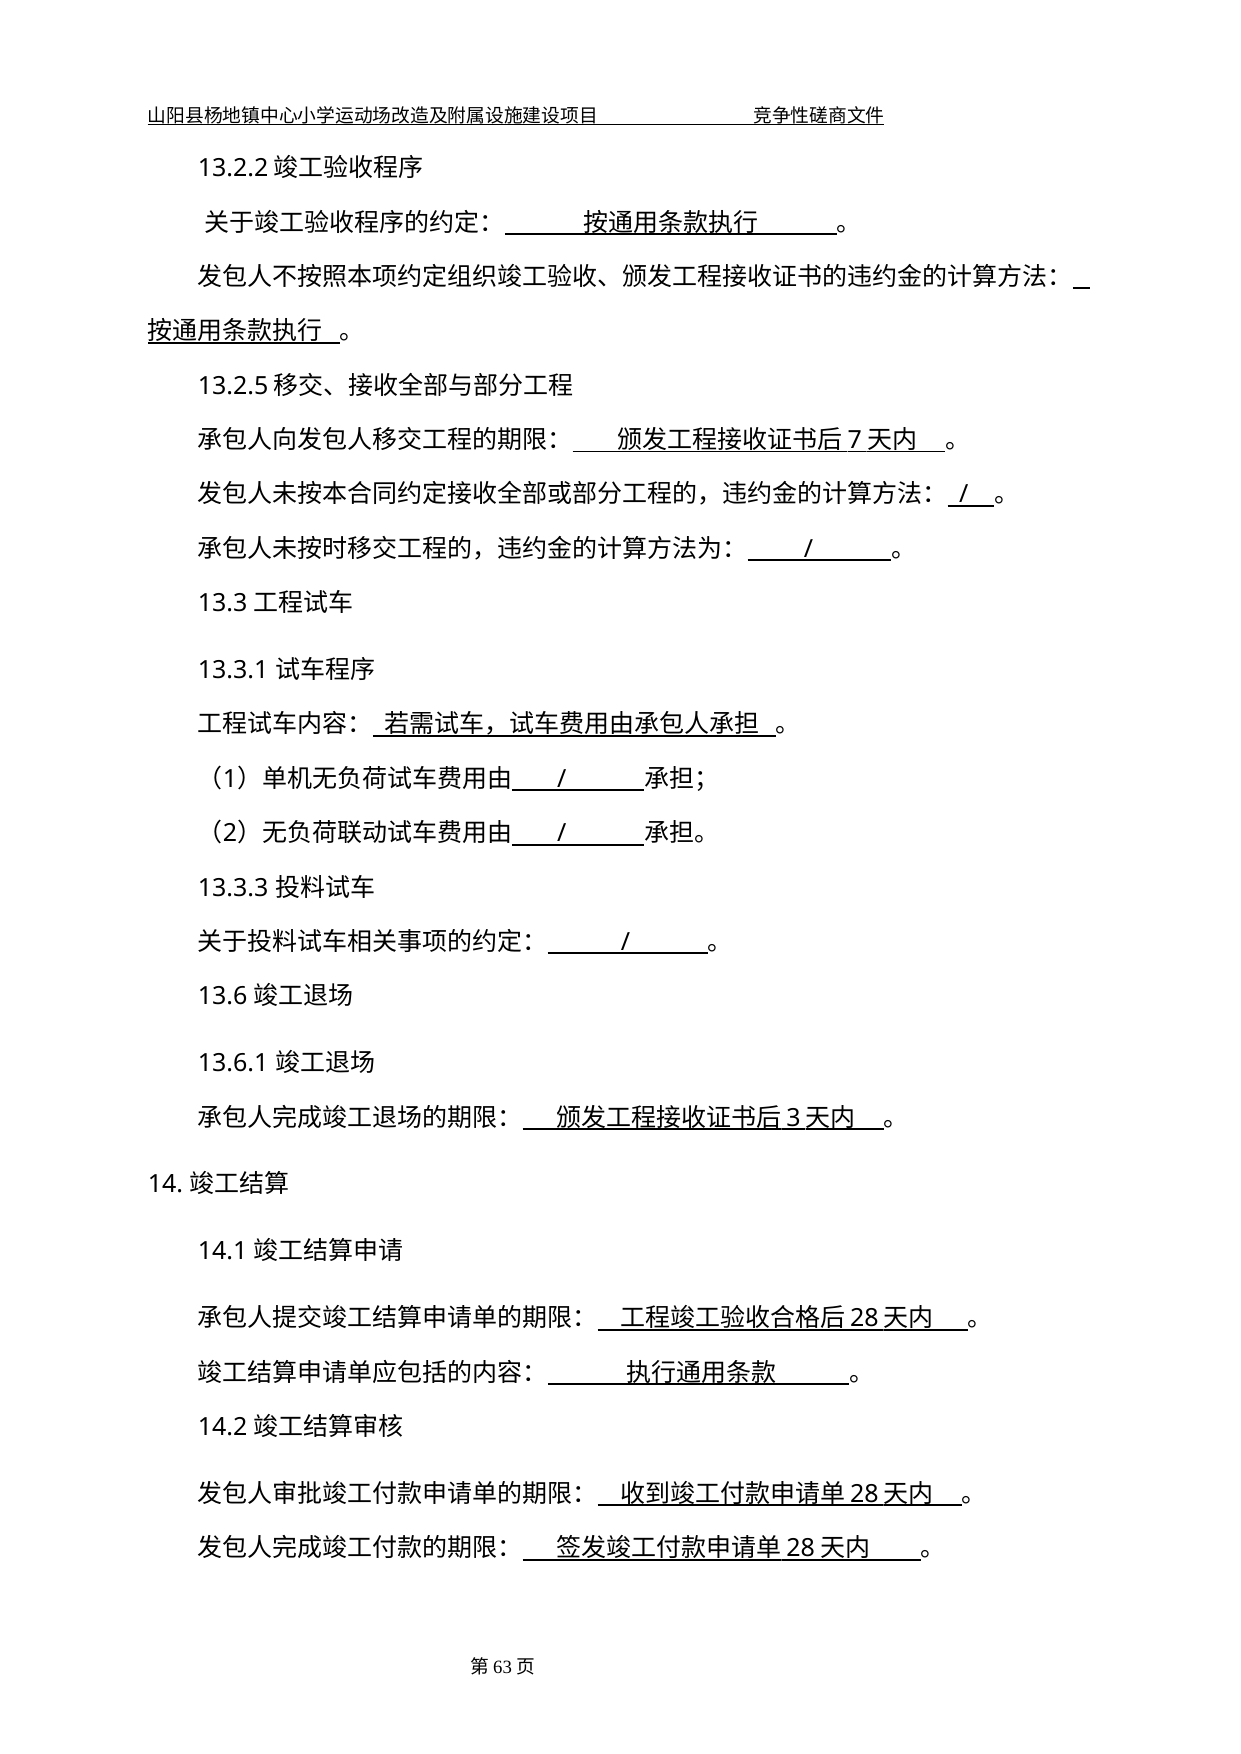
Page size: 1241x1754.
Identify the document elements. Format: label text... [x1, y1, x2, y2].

text 工程试车内容： 若需试车，试车费用由承包人承担 。 [148, 704, 1093, 740]
text （1）单机无负荷试车费用由 / 承担； [148, 758, 1093, 794]
text 13.3.3 投料试车 [148, 867, 1093, 903]
text 13.2.2竣工验收程序 [148, 148, 1093, 184]
text 关于竣工验收程序的约定： 按通用条款执行 。 [204, 202, 1093, 238]
text 发包人审批竣工付款申请单的期限： 收到竣工付款申请单28天内 。 [148, 1473, 1093, 1509]
text 发包人完成竣工付款的期限： 签发竣工付款申请单28天内 。 [148, 1528, 1093, 1564]
text 14.2 竣工结算审核 [148, 1406, 1093, 1443]
text 13.6.1 竣工退场 [148, 1043, 1093, 1079]
text 13.3 工程试车 [148, 583, 1093, 619]
text 14.1 竣工结算申请 [148, 1231, 1093, 1267]
text 13.6 竣工退场 [148, 976, 1093, 1012]
text 发包人未按本合同约定接收全部或部分工程的，违约金的计算方法： / 。 [148, 474, 1093, 510]
text 13.3.1 试车程序 [148, 649, 1093, 686]
text 14. 竣工结算 [148, 1164, 1093, 1200]
text （2）无负荷联动试车费用由 / 承担。 [148, 813, 1093, 849]
text 承包人向发包人移交工程的期限： 颁发工程接收证书后7天内 。 [148, 419, 1093, 456]
text 竣工结算申请单应包括的内容： 执行通用条款 。 [148, 1352, 1093, 1388]
text 承包人提交竣工结算申请单的期限： 工程竣工验收合格后28天内 。 [148, 1298, 1093, 1334]
text 承包人完成竣工退场的期限： 颁发工程接收证书后3天内 。 [148, 1097, 1093, 1133]
text 13.2.5移交、接收全部与部分工程 [148, 365, 1093, 401]
text 发包人不按照本项约定组织竣工验收、颁发工程接收证书的违约金的计算方法： 按通用条款执行 。 [148, 256, 1093, 347]
text 关于投料试车相关事项的约定： / 。 [148, 921, 1093, 958]
text 承包人未按时移交工程的，违约金的计算方法为： / 。 [148, 528, 1093, 564]
